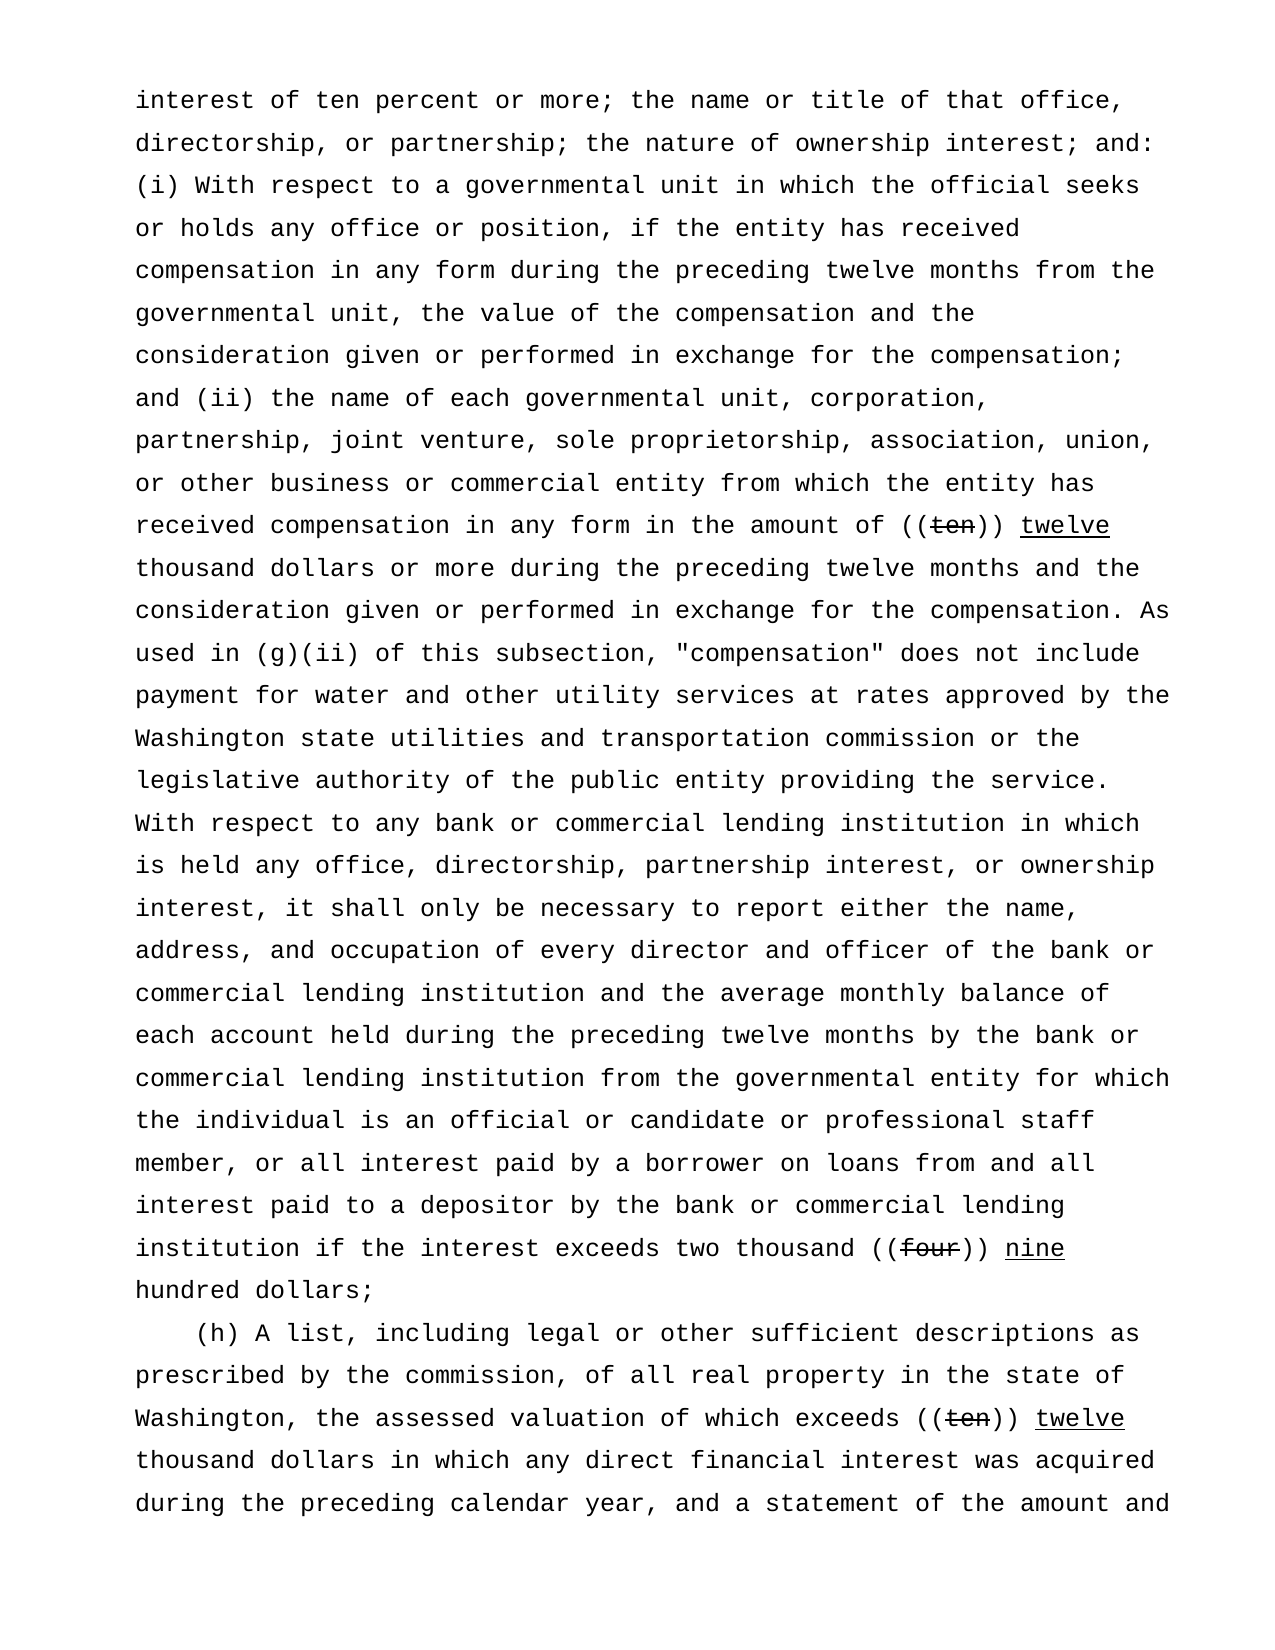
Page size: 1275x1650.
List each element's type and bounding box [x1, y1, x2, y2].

text [135, 1307, 1170, 1520]
text [135, 75, 1170, 1307]
